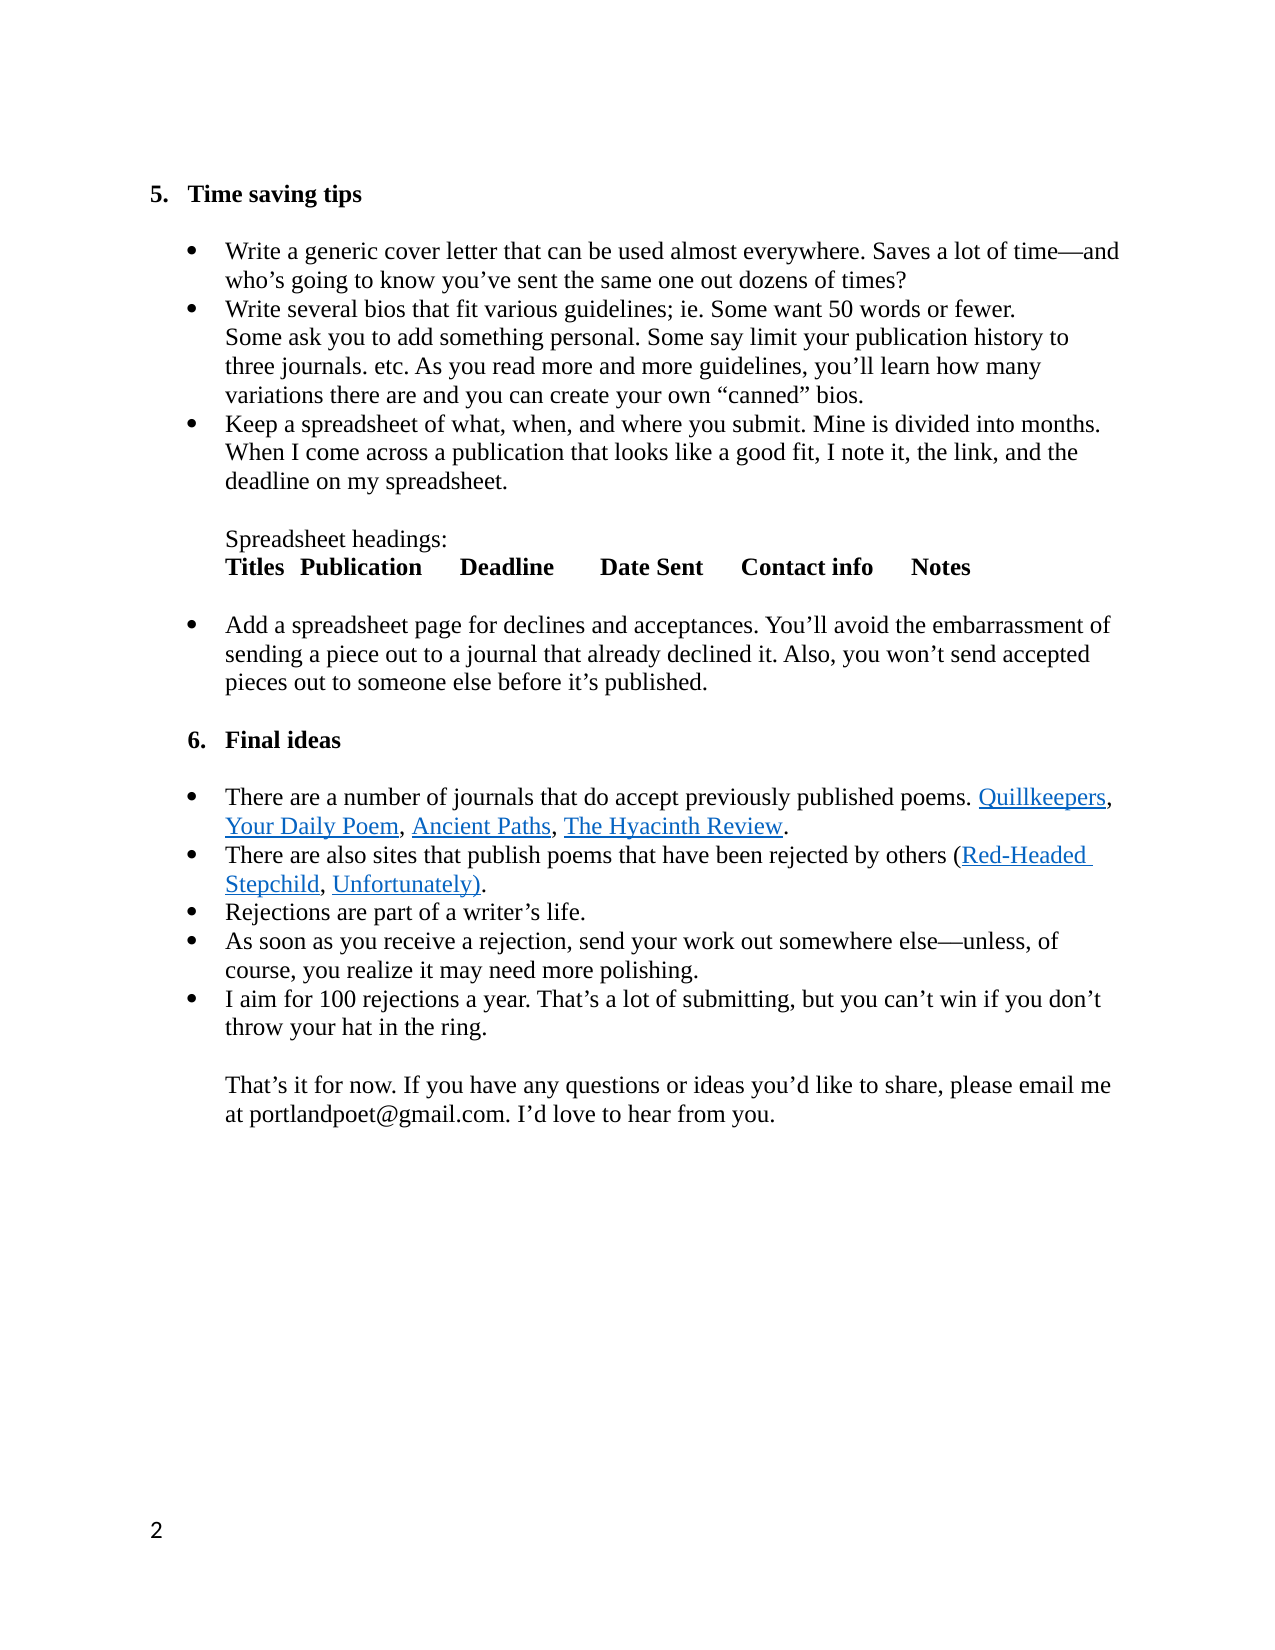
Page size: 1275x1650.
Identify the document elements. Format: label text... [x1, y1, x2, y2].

list Write a generic cover letter that can be used almost everywhere. Saves a lot of time—and who’s going to know you’ve sent the same one out dozens of times? [187, 236, 1125, 294]
list There are a number of journals that do accept previously published poems. Quillkeepers, Your Daily Poem, Ancient Paths, The Hyacinth Review. [187, 782, 1125, 840]
list Rejections are part of a writer’s life. [187, 897, 1125, 926]
text Some ask you to add something personal. Some say limit your publication history to three journals. etc. As you read more and more guidelines, you’ll learn how many [150, 322, 1125, 380]
list There are also sites that publish poems that have been rejected by others (Red-Headed Stepchild, Unfortunately). [187, 840, 1125, 897]
list That’s it for now. If you have any questions or ideas you’d like to share, please email me at portlandpoet@gmail.com. I’d love to hear from you. [225, 1070, 1125, 1127]
list Write several bios that fit various guidelines; ie. Some want 50 words or fewer. [187, 294, 1125, 322]
list Final ideas [187, 725, 1125, 754]
list I aim for 100 rejections a year. That’s a lot of submitting, but you can’t win if you don’t throw your hat in the ring. [187, 984, 1125, 1041]
list Keep a spreadsheet of what, when, and where you submit. Mine is divided into months. When I come across a publication that looks like a good fit, I note it, the link, and the deadline on my spreadsheet. [187, 409, 1125, 495]
list Spreadsheet headings: [225, 524, 1125, 552]
text variations there are and you can create your own “canned” bios. [225, 380, 1125, 409]
list Add a spreadsheet page for declines and acceptances. You’ll avoid the embarrassment of sending a piece out to a journal that already declined it. Also, you won’t send accepted pieces out to someone else before it’s published. [187, 610, 1125, 696]
list As soon as you receive a rejection, send your work out somewhere else––unless, of course, you realize it may need more polishing. [187, 926, 1125, 984]
list Time saving tips [150, 179, 1125, 207]
list Titles Publication Deadline Date Sent Contact info Notes [225, 552, 1125, 581]
